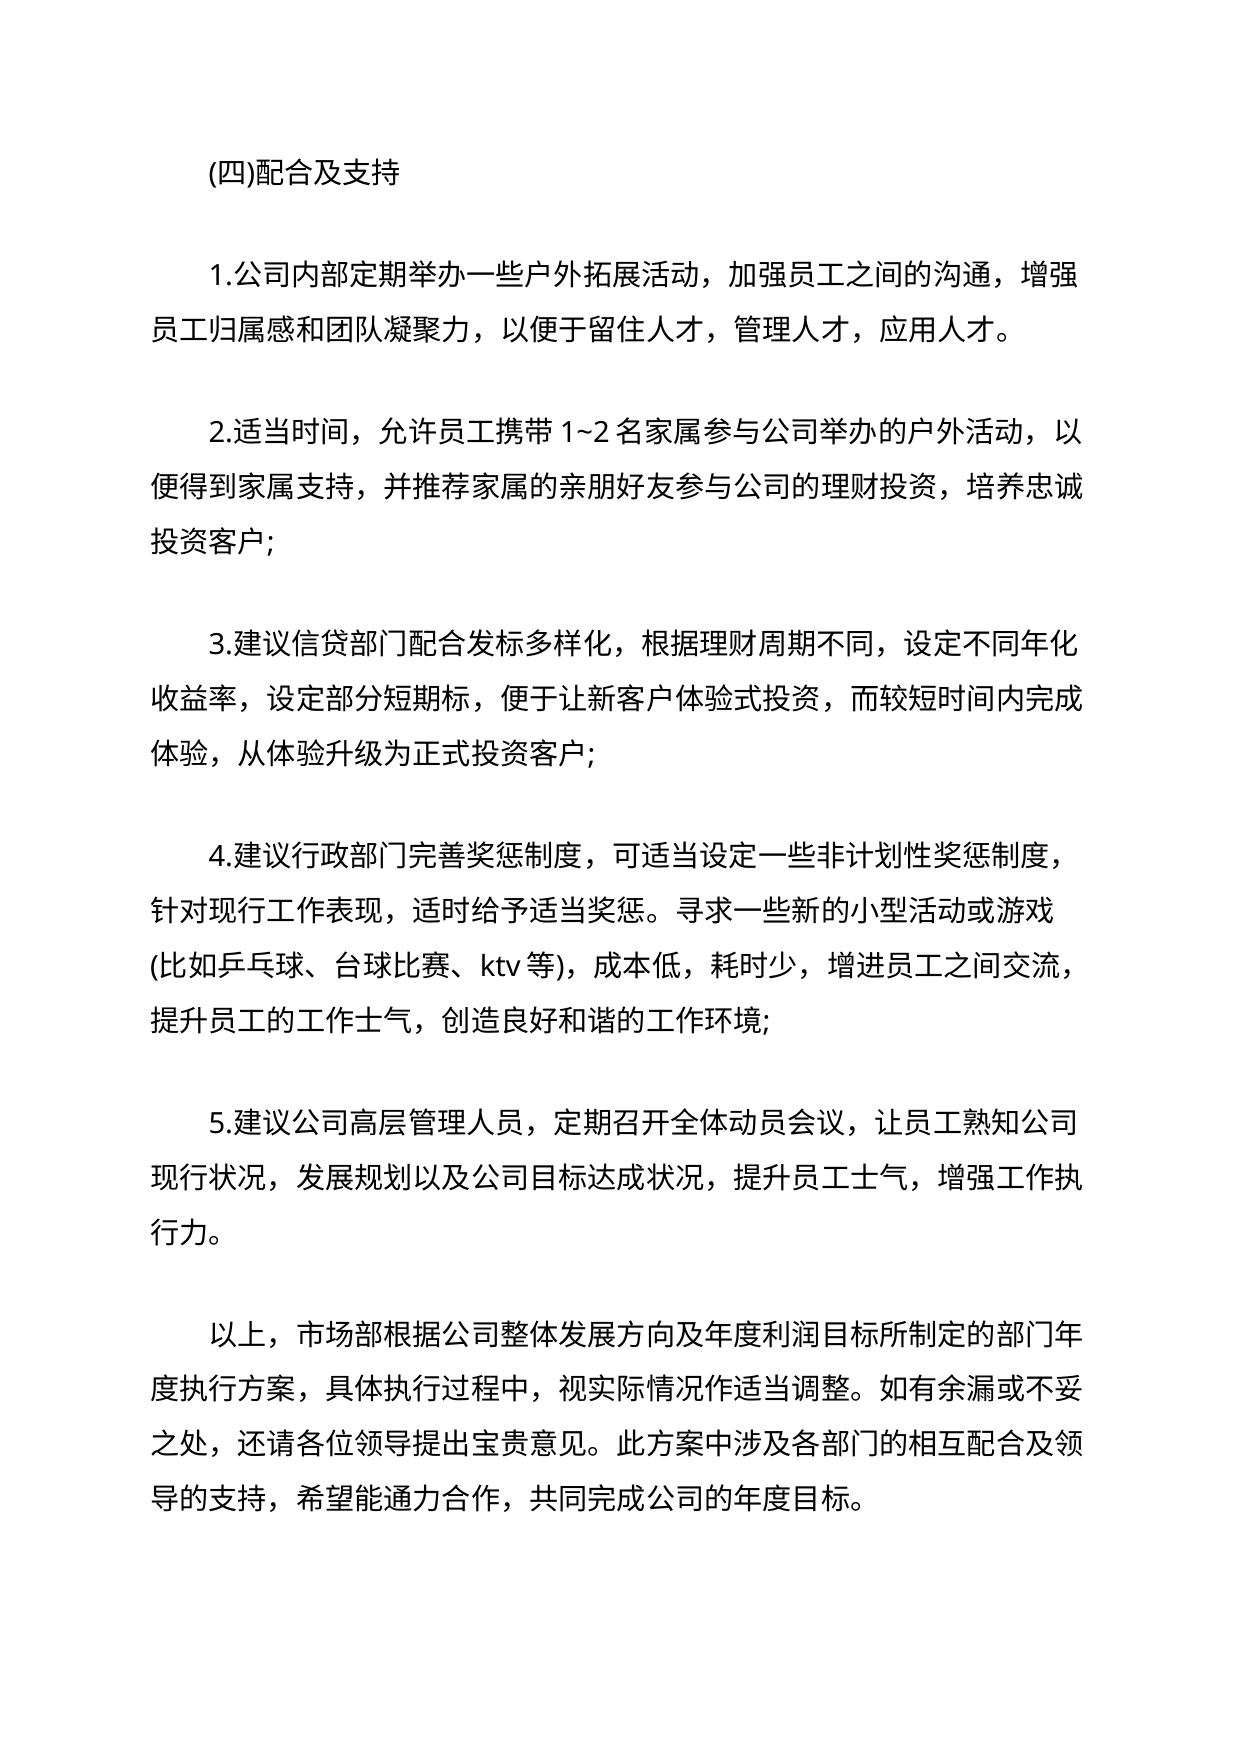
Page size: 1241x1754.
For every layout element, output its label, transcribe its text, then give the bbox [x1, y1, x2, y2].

text (四)配合及支持 [150, 150, 1090, 192]
text 3.建议信贷部门配合发标多样化，根据理财周期不同，设定不同年化收益率，设定部分短期标，便于让新客户体验式投资，而较短时间内完成体验，从体验升级为正式投资客户; [150, 621, 1090, 773]
text 2.适当时间，允许员工携带1~2名家属参与公司举办的户外活动，以便得到家属支持，并推荐家属的亲朋好友参与公司的理财投资，培养忠诚投资客户; [150, 409, 1090, 561]
text 5.建议公司高层管理人员，定期召开全体动员会议，让员工熟知公司现行状况，发展规划以及公司目标达成状况，提升员工士气，增强工作执行力。 [150, 1099, 1090, 1252]
text 4.建议行政部门完善奖惩制度，可适当设定一些非计划性奖惩制度，针对现行工作表现，适时给予适当奖惩。寻求一些新的小型活动或游戏(比如乒乓球、台球比赛、ktv等)，成本低，耗时少，增进员工之间交流，提升员工的工作士气，创造良好和谐的工作环境; [150, 832, 1090, 1040]
text 以上，市场部根据公司整体发展方向及年度利润目标所制定的部门年度执行方案，具体执行过程中，视实际情况作适当调整。如有余漏或不妥之处，还请各位领导提出宝贵意见。此方案中涉及各部门的相互配合及领导的支持，希望能通力合作，共同完成公司的年度目标。 [150, 1311, 1090, 1518]
text 1.公司内部定期举办一些户外拓展活动，加强员工之间的沟通，增强员工归属感和团队凝聚力，以便于留住人才，管理人才，应用人才。 [150, 252, 1090, 349]
